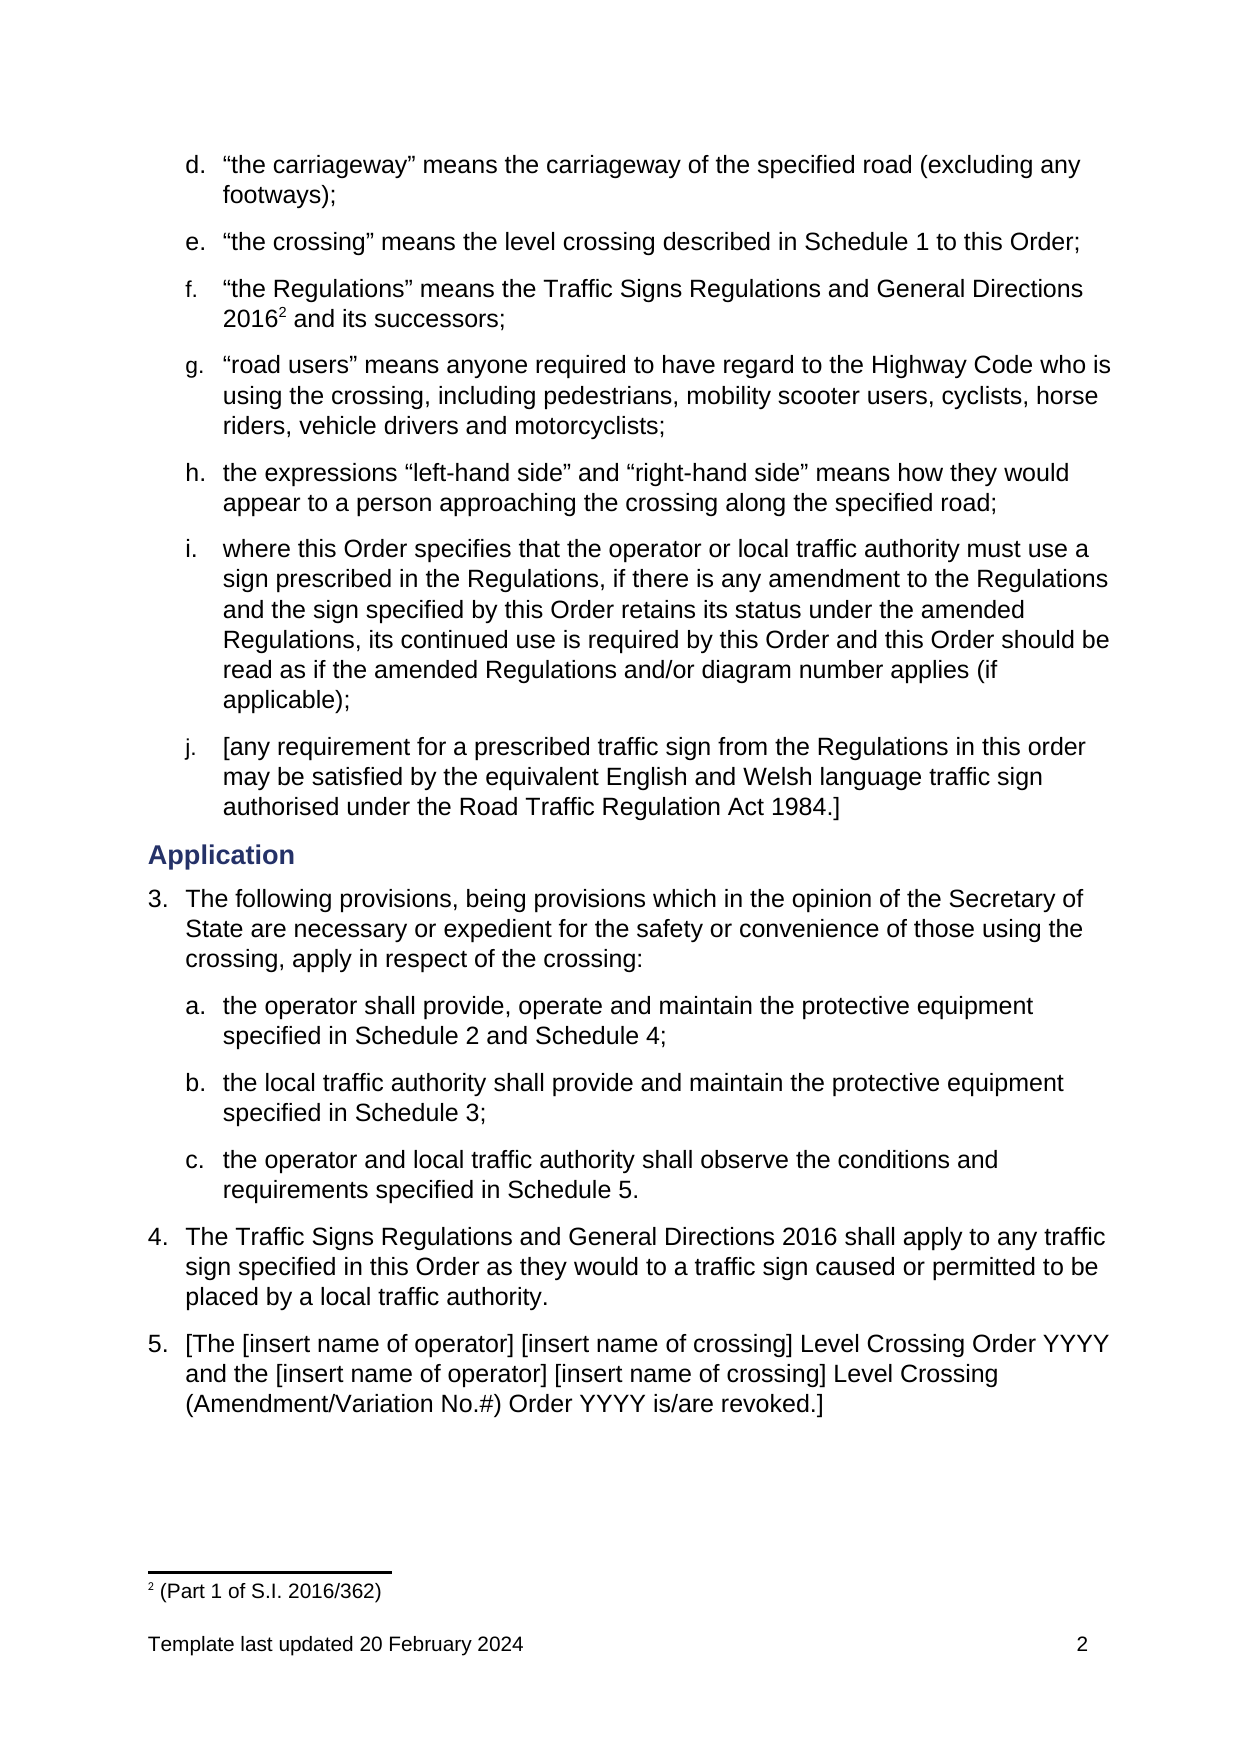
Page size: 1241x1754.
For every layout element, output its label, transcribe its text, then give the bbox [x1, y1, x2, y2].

list The following provisions, being provisions which in the opinion of the Secretary of State are necessary or expedient for the safety or convenience of those using the crossing, apply in respect of the crossing: [148, 884, 1122, 973]
list “road users” means anyone required to have regard to the Highway Code who is using the crossing, including pedestrians, mobility scooter users, cyclists, horse riders, vehicle drivers and motorcyclists; [185, 351, 1122, 439]
subtitle Application [148, 839, 1122, 870]
list the local traffic authority shall provide and maintain the protective equipment specified in Schedule 3; [185, 1068, 1122, 1127]
list The Traffic Signs Regulations and General Directions 2016 shall apply to any traffic sign specified in this Order as they would to a traffic sign caused or permitted to be placed by a local traffic authority. [148, 1222, 1122, 1311]
list where this Order specifies that the operator or local traffic authority must use a sign prescribed in the Regulations, if there is any amendment to the Regulations and the sign specified by this Order retains its status under the amended Regulations, its continued use is required by this Order and this Order should be read as if the amended Regulations and/or diagram number applies (if applicable); [185, 534, 1122, 714]
list “the crossing” means the level crossing described in Schedule 1 to this Order; [185, 227, 1122, 256]
list [The [insert name of operator] [insert name of crossing] Level Crossing Order YYYY and the [insert name of operator] [insert name of crossing] Level Crossing (Amendment/Variation No.#) Order YYYY is/are revoked.] [148, 1328, 1122, 1417]
list the operator shall provide, operate and maintain the protective equipment specified in Schedule 2 and Schedule 4; [185, 991, 1122, 1050]
list the expressions “left-hand side” and “right-hand side” means how they would appear to a person approaching the crossing along the specified road; [185, 457, 1122, 516]
list “the carriageway” means the carriageway of the specified road (excluding any footways); [185, 150, 1122, 209]
list the operator and local traffic authority shall observe the conditions and requirements specified in Schedule 5. [185, 1145, 1122, 1203]
list [any requirement for a prescribed traffic sign from the Regulations in this order may be satisfied by the equivalent English and Welsh language traffic sign authorised under the Road Traffic Regulation Act 1984.] [185, 732, 1122, 821]
list “the Regulations” means the Traffic Signs Regulations and General Directions 2016 and its successors; [185, 274, 1122, 332]
